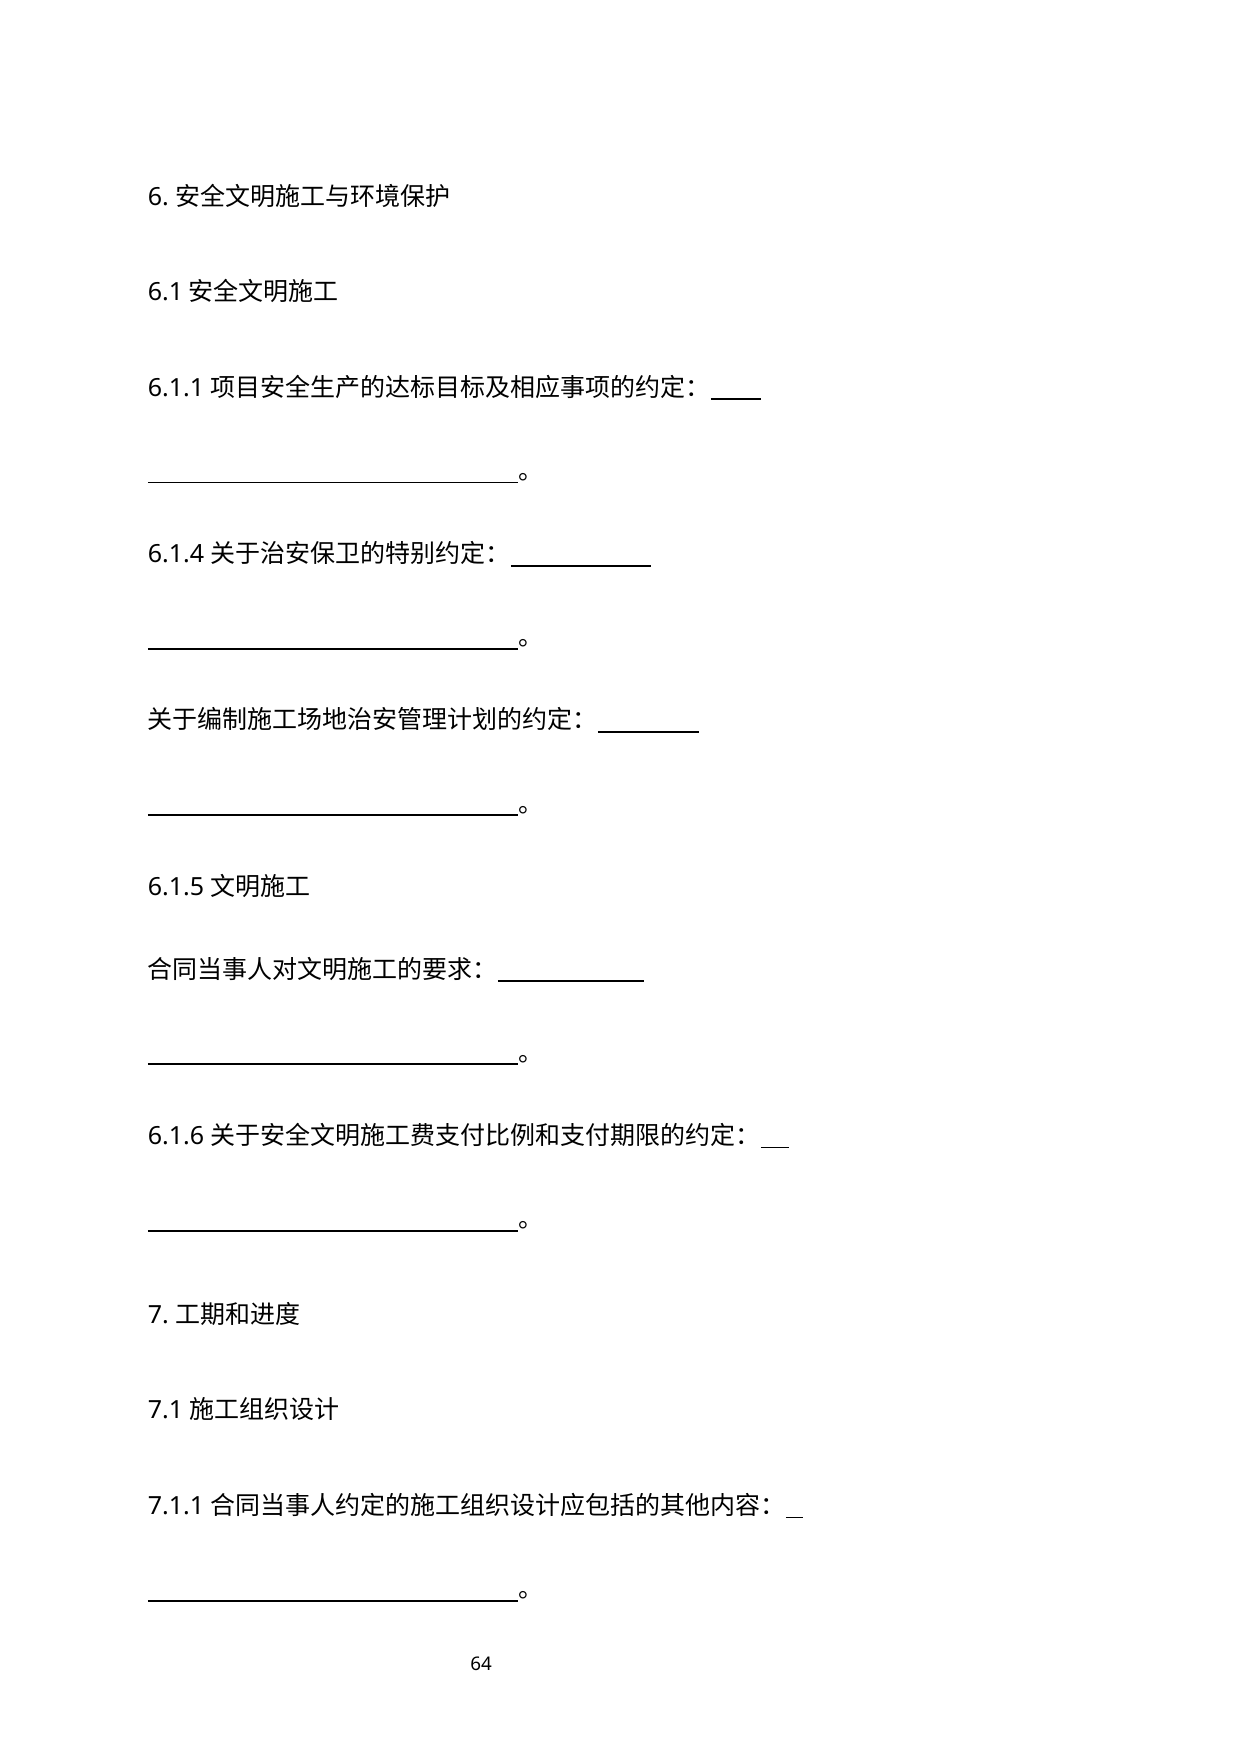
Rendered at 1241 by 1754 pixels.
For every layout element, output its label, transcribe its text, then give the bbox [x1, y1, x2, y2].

text 关于编制施工场地治安管理计划的约定： [148, 686, 1092, 751]
text 。 [148, 1554, 1092, 1619]
text 。 [148, 1018, 1092, 1083]
text 6.1.1 项目安全生产的达标目标及相应事项的约定： [148, 353, 1092, 418]
text 6.1安全文明施工 [148, 257, 1092, 322]
text 。 [148, 602, 1092, 667]
text 6. 安全文明施工与环境保护 [148, 162, 1092, 227]
text 7. 工期和进度 [148, 1280, 1092, 1345]
text 6.1.5 文明施工 [148, 852, 1092, 917]
text 合同当事人对文明施工的要求： [148, 935, 1092, 1000]
text 7.1 施工组织设计 [148, 1376, 1092, 1441]
text 6.1.4 关于治安保卫的特别约定： [148, 519, 1092, 584]
text 。 [148, 769, 1092, 834]
text 7.1.1 合同当事人约定的施工组织设计应包括的其他内容： [148, 1471, 1092, 1536]
text 6.1.6 关于安全文明施工费支付比例和支付期限的约定： [148, 1101, 1092, 1166]
text 。 [148, 1184, 1092, 1249]
text 。 [148, 436, 1092, 501]
